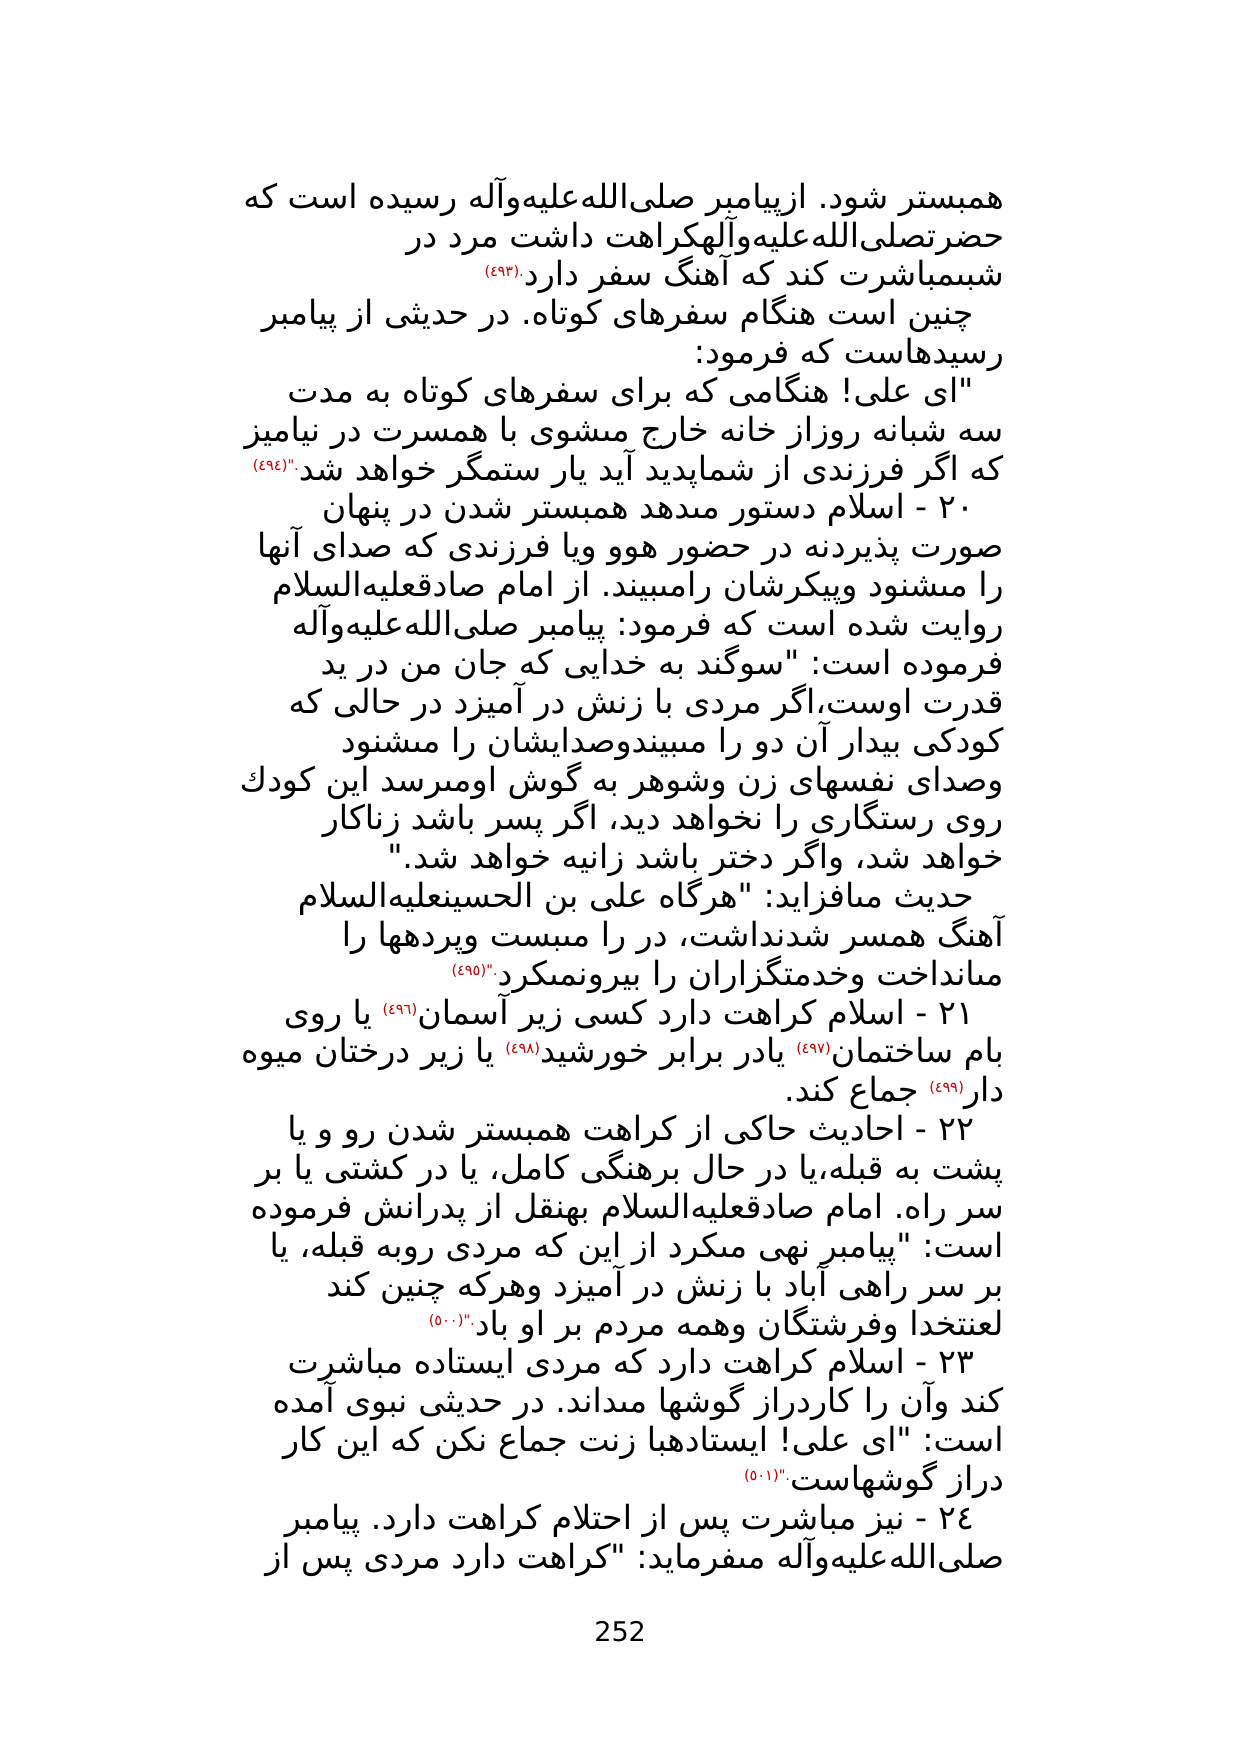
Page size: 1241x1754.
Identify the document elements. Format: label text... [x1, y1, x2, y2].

text ٢٢ - احاديث حاكى از كراهت همبستر شدن رو و يا پشت به قبله،يا در حال برهنگى كامل، يا در كشتى يا بر سر راه. امام صادق‏عليه‌السلام به‏نقل از پدرانش فرموده است: "پيامبر نهى مى‏كرد از اين كه مردى روبه قبله، يا بر سر راهى آباد با زنش در آميزد وهركه چنين كند لعنت‏خدا وفرشتگان وهمه مردم بر او باد."(٥٠٠) [236, 1110, 1004, 1343]
text ٢٣ - اسلام كراهت دارد كه مردى ايستاده مباشرت كند وآن را كاردراز گوشها مى‏داند. در حديثى نبوى آمده است: "اى على! ايستاده‏با زنت جماع نكن كه اين كار دراز گوشهاست."(٥٠١) [236, 1343, 1004, 1498]
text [236, 177, 1004, 294]
text "اى على! هنگامى كه براى سفرهاى كوتاه به مدت سه شبانه روزاز خانه خارج مى‏شوى با همسرت در نياميز كه اگر فرزندى از شماپديد آيد يار ستمگر خواهد شد."(٤٩٤) [236, 371, 1004, 488]
text حديث مى‏افزايد: "هرگاه على بن الحسين‏عليه‌السلام آهنگ همسر شدن‏داشت، در را مى‏بست وپرده‏ها را مى‏انداخت وخدمتگزاران را بيرون‏مى‏كرد."(٤٩٥) [236, 877, 1004, 993]
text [236, 1498, 1004, 1576]
text چنين است هنگام سفرهاى كوتاه. در حديثى از پيامبر رسيده‏است كه فرمود: [236, 294, 1004, 371]
text ٢١ - اسلام كراهت دارد كسى زير آسمان(٤٩٦) يا روى بام ساختمان(٤٩٧) يادر برابر خورشيد(٤٩٨) يا زير درختان ميوه دار(٤٩٩) جماع كند. [236, 993, 1004, 1110]
text ٢٠ - اسلام دستور مى‏دهد همبستر شدن در پنهان صورت پذيردنه در حضور هوو ويا فرزندى كه صداى آنها را مى‏شنود وپيكرشان رامى‏بيند. از امام صادق‏عليه‌السلام روايت شده است كه فرمود: پيامبر صلى‌الله‌عليه‌وآله ‏فرموده است: "سوگند به خدايى كه جان من در يد قدرت اوست،اگر مردى با زنش در آميزد در حالى كه كودكى بيدار آن دو را مى‏بيندوصدايشان را مى‏شنود وصداى نفسهاى زن وشوهر به گوش اومى‏رسد اين كودك روى رستگارى را نخواهد ديد، اگر پسر باشد زناكار خواهد شد، واگر دختر باشد زانيه خواهد شد." [236, 488, 1004, 877]
